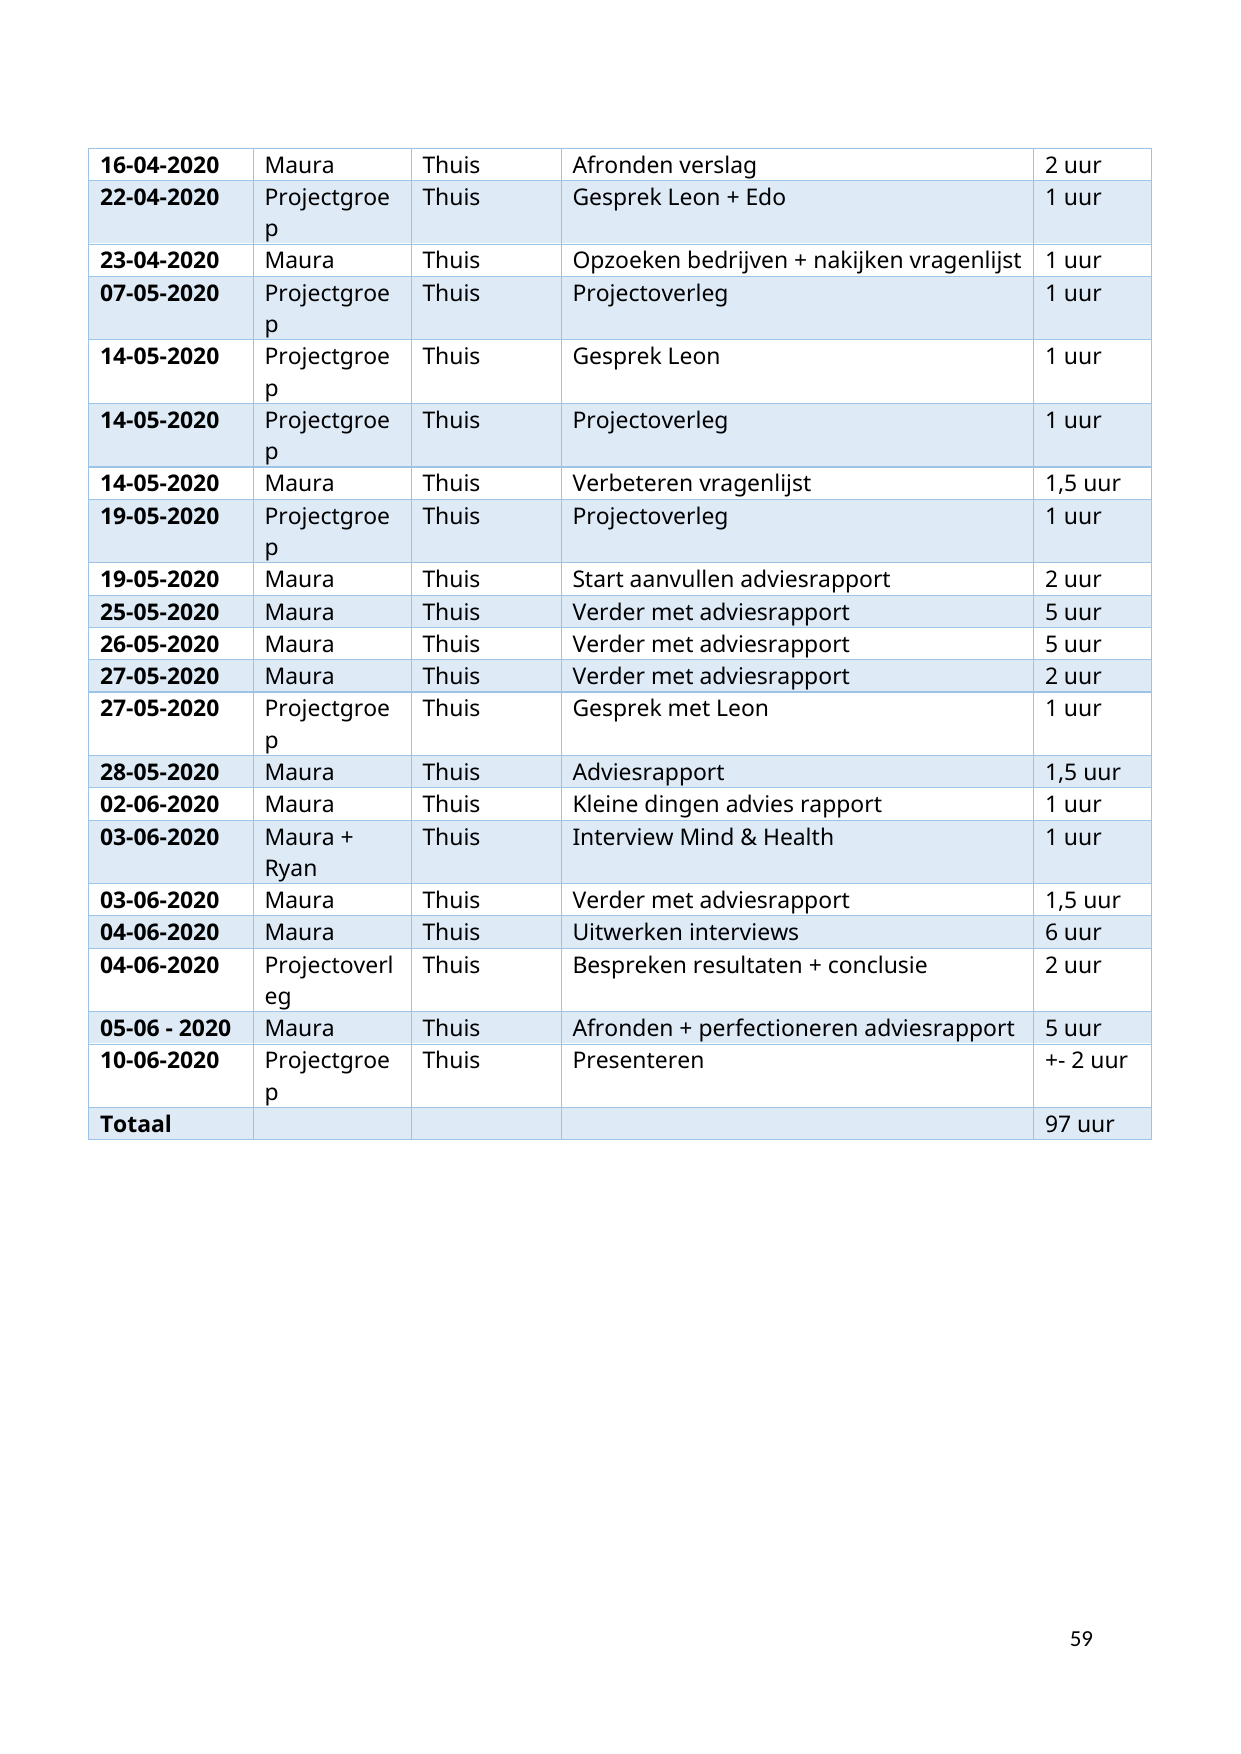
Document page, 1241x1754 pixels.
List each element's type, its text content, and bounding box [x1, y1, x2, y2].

table_cell Maura [254, 596, 411, 627]
table_cell Verder met adviesrapport [562, 660, 1033, 691]
table_cell 1 uur [1034, 245, 1151, 276]
table_cell Thuis [412, 563, 561, 594]
table_cell Projectgroep [254, 181, 411, 243]
table_cell 27-05-2020 [89, 693, 253, 755]
table_cell Projectgroep [254, 340, 411, 403]
table_cell Thuis [412, 245, 561, 276]
table_cell 2 uur [1034, 660, 1151, 691]
table_cell 5 uur [1034, 596, 1151, 627]
table_cell Thuis [412, 660, 561, 691]
table_cell Thuis [412, 596, 561, 627]
table_cell Thuis [412, 916, 561, 948]
table_cell Thuis [412, 340, 561, 403]
table_cell Maura [254, 149, 411, 180]
table_cell +- 2 uur [1034, 1045, 1151, 1107]
table_cell 02-06-2020 [89, 788, 253, 819]
table_cell 1 uur [1034, 821, 1151, 883]
table_cell Projectoverleg [562, 404, 1033, 466]
table_cell 27-05-2020 [89, 660, 253, 691]
table_cell Thuis [412, 468, 561, 499]
table_cell Thuis [412, 500, 561, 562]
table_cell Maura [254, 884, 411, 915]
table_cell Kleine dingen advies rapport [562, 788, 1033, 819]
table_cell Maura [254, 916, 411, 948]
table_cell Maura [254, 628, 411, 659]
table_cell 6 uur [1034, 916, 1151, 948]
table_cell 1 uur [1034, 404, 1151, 466]
table_cell 10-06-2020 [89, 1045, 253, 1107]
table_cell Presenteren [562, 1045, 1033, 1107]
table_cell 97 uur [1034, 1108, 1151, 1139]
table_cell 1,5 uur [1034, 468, 1151, 499]
table_cell 25-05-2020 [89, 596, 253, 627]
table_cell 03-06-2020 [89, 884, 253, 915]
table_cell Thuis [412, 149, 561, 180]
table_cell 1,5 uur [1034, 756, 1151, 787]
table_cell Maura [254, 756, 411, 787]
table_cell Gesprek Leon [562, 340, 1033, 403]
table_cell Projectgroep [254, 693, 411, 755]
table_cell 2 uur [1034, 149, 1151, 180]
table_cell Gesprek Leon + Edo [562, 181, 1033, 243]
table_cell 1 uur [1034, 500, 1151, 562]
table_cell Maura [254, 245, 411, 276]
table_cell Projectgroep [254, 404, 411, 466]
table_cell Projectgroep [254, 500, 411, 562]
table_cell Totaal [89, 1108, 253, 1139]
table_cell Projectoverleg [562, 500, 1033, 562]
table_cell Projectoverleg [254, 949, 411, 1011]
table_cell Thuis [412, 404, 561, 466]
table_cell Verbeteren vragenlijst [562, 468, 1033, 499]
table_cell Thuis [412, 277, 561, 339]
table_cell Projectgroep [254, 277, 411, 339]
table_cell Maura [254, 563, 411, 594]
table_cell Adviesrapport [562, 756, 1033, 787]
table_cell Thuis [412, 821, 561, 883]
table_cell 2 uur [1034, 563, 1151, 594]
table_cell 5 uur [1034, 628, 1151, 659]
table_cell Verder met adviesrapport [562, 596, 1033, 627]
table_cell Maura + Ryan [254, 821, 411, 883]
table_cell 28-05-2020 [89, 756, 253, 787]
table_cell Thuis [412, 884, 561, 915]
table_cell Gesprek met Leon [562, 693, 1033, 755]
table_cell [412, 1108, 561, 1139]
table_cell Thuis [412, 181, 561, 243]
table_cell 19-05-2020 [89, 563, 253, 594]
table_cell Bespreken resultaten + conclusie [562, 949, 1033, 1011]
table_cell 1 uur [1034, 181, 1151, 243]
table_cell Projectgroep [254, 1045, 411, 1107]
table_cell 03-06-2020 [89, 821, 253, 883]
table_cell 07-05-2020 [89, 277, 253, 339]
table_cell 2 uur [1034, 949, 1151, 1011]
table_cell 05-06 - 2020 [89, 1012, 253, 1043]
table_cell 04-06-2020 [89, 949, 253, 1011]
table_cell Thuis [412, 1045, 561, 1107]
table_cell 14-05-2020 [89, 468, 253, 499]
table_cell 26-05-2020 [89, 628, 253, 659]
table_cell Thuis [412, 693, 561, 755]
table_cell Verder met adviesrapport [562, 884, 1033, 915]
table_cell 1 uur [1034, 340, 1151, 403]
table_cell Uitwerken interviews [562, 916, 1033, 948]
table_cell 14-05-2020 [89, 340, 253, 403]
table_cell 04-06-2020 [90, 917, 252, 947]
table_cell Interview Mind & Health [562, 821, 1033, 883]
table_cell Opzoeken bedrijven + nakijken vragenlijst [562, 245, 1033, 276]
table_cell 23-04-2020 [89, 245, 253, 276]
table_cell 1 uur [1034, 277, 1151, 339]
table_cell 22-04-2020 [89, 181, 253, 243]
table_cell Thuis [412, 949, 561, 1011]
table_cell Maura [254, 468, 411, 499]
table_cell 5 uur [1034, 1012, 1151, 1043]
table_cell Thuis [412, 628, 561, 659]
table_cell [254, 1108, 411, 1139]
table_cell Thuis [412, 756, 561, 787]
table_cell Projectoverleg [562, 277, 1033, 339]
table_cell 1 uur [1034, 693, 1151, 755]
table_cell 1 uur [1034, 788, 1151, 819]
table_cell 19-05-2020 [89, 500, 253, 562]
table_cell 1,5 uur [1034, 884, 1151, 915]
table_cell Thuis [412, 788, 561, 819]
table_cell Maura [254, 1012, 411, 1043]
table_cell Verder met adviesrapport [562, 628, 1033, 659]
table_cell Afronden + perfectioneren adviesrapport [562, 1012, 1033, 1043]
table_cell 14-05-2020 [89, 404, 253, 466]
table_cell Thuis [412, 1012, 561, 1043]
table_cell 16-04-2020 [89, 149, 253, 180]
table_cell Start aanvullen adviesrapport [562, 563, 1033, 594]
table_cell Maura [254, 660, 411, 691]
table_cell [562, 1108, 1033, 1139]
table_cell Afronden verslag [562, 149, 1033, 180]
table_cell Maura [254, 788, 411, 819]
